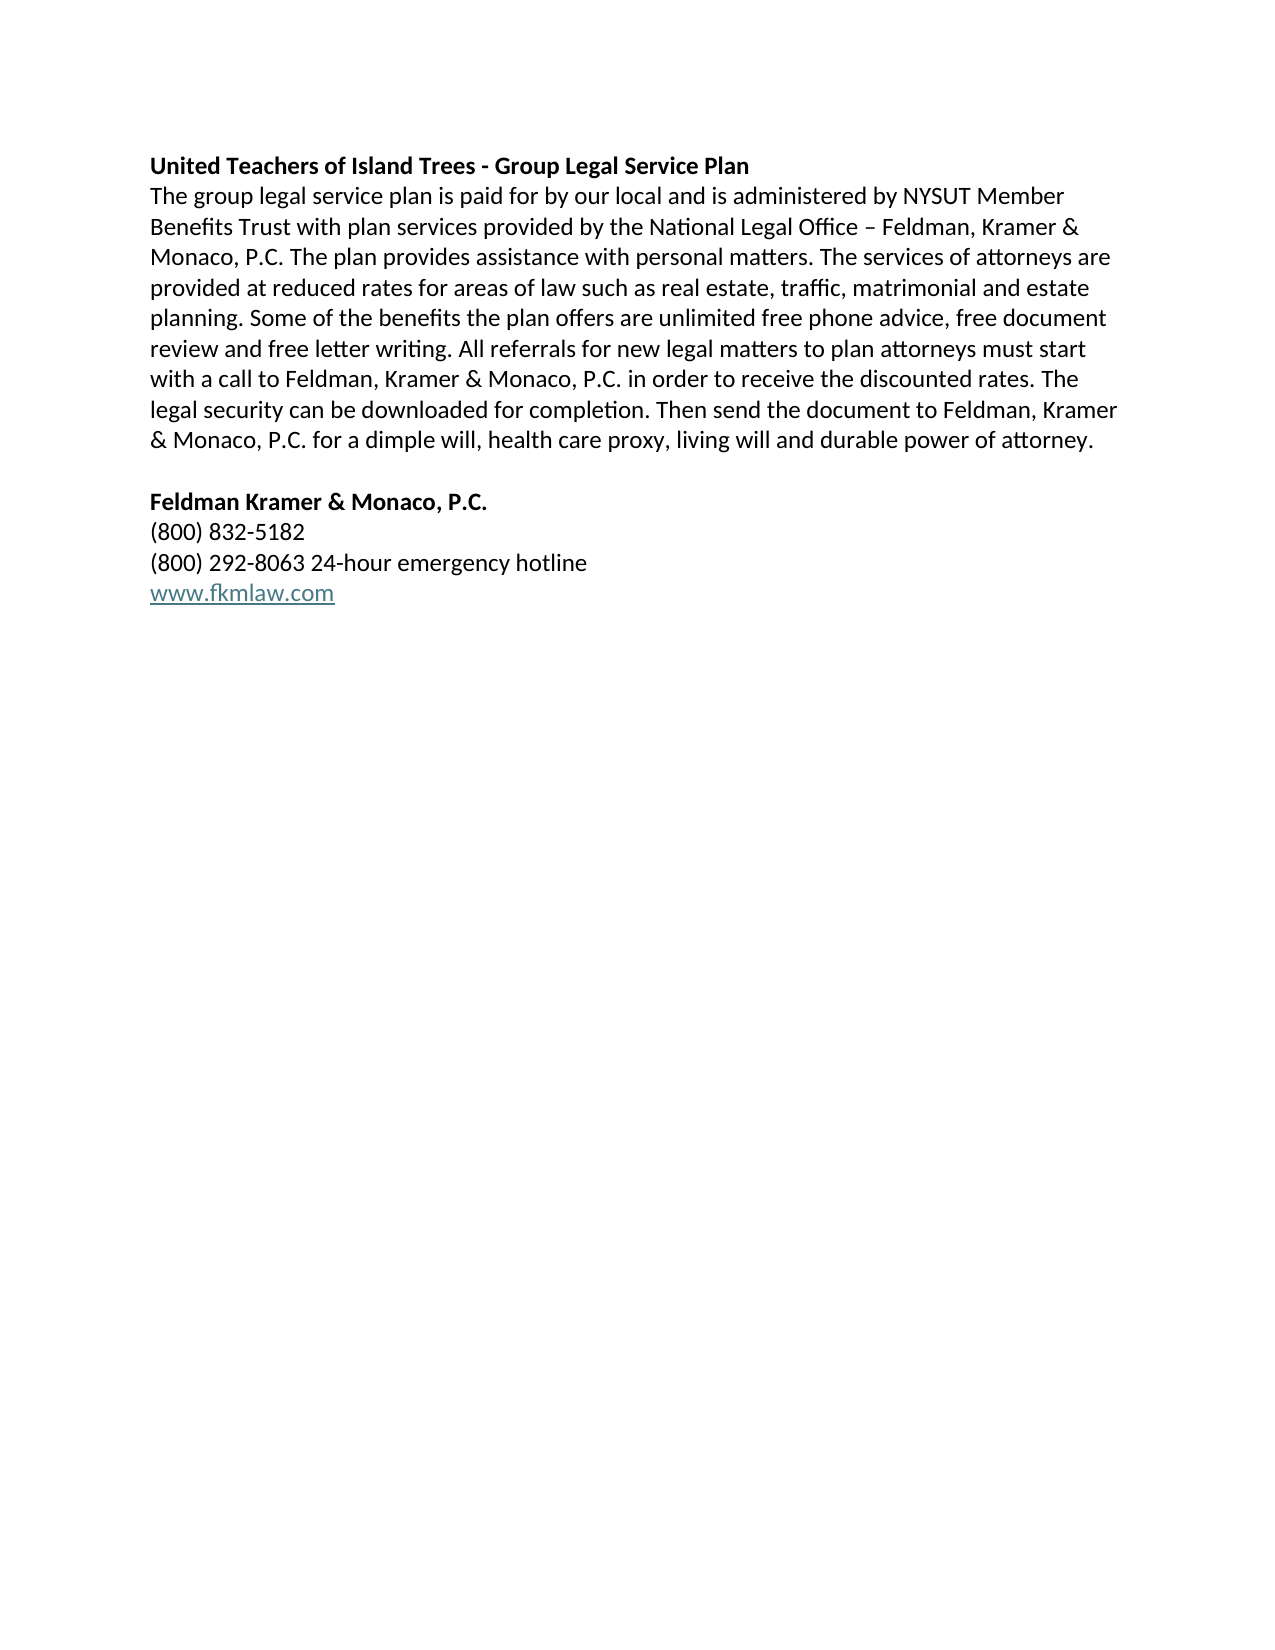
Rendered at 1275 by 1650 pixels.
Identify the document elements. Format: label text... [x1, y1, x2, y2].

text (800) 832-5182 [150, 516, 1125, 547]
text United Teachers of Island Trees - Group Legal Service Plan [150, 150, 1125, 181]
text Feldman Kramer & Monaco, P.C. [150, 486, 1125, 516]
text (800) 292-8063 24-hour emergency hotline [150, 547, 1125, 577]
text www.fkmlaw.com [150, 577, 1125, 608]
text The group legal service plan is paid for by our local and is administered by NYSUT Member Benefits Trust with plan services provided by the National Legal Office – Feldman, Kramer & Monaco, P.C. The plan provides assistance with personal matters. The services of attorneys are provided at reduced rates for areas of law such as real estate, traffic, matrimonial and estate planning. Some of the benefits the plan offers are unlimited free phone advice, free document review and free letter writing. All referrals for new legal matters to plan attorneys must start with a call to Feldman, Kramer & Monaco, P.C. in order to receive the discounted rates. The legal security can be downloaded for completion. Then send the document to Feldman, Kramer & Monaco, P.C. for a dimple will, health care proxy, living will and durable power of attorney. [150, 181, 1125, 455]
